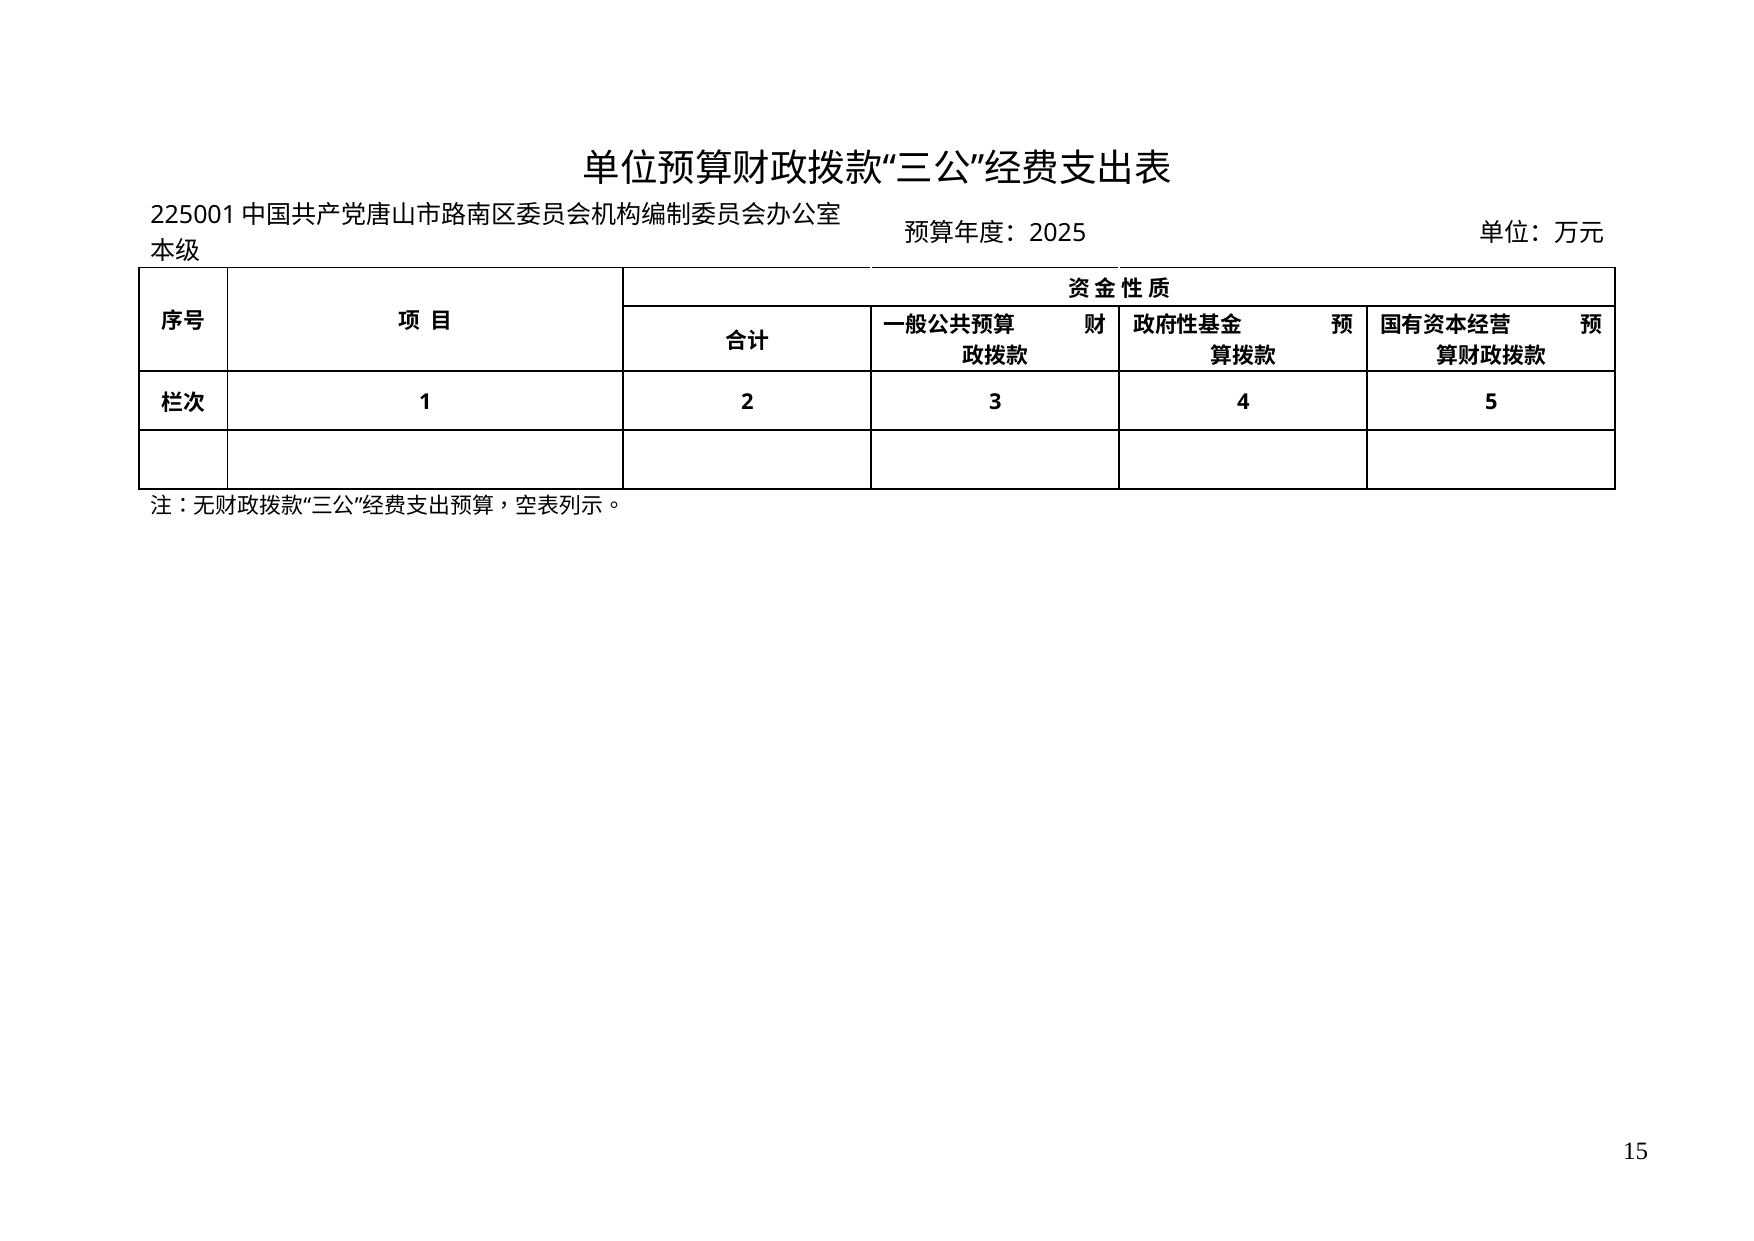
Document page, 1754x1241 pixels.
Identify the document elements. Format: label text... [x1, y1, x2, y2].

table_cell 1 [228, 372, 622, 429]
table_header 预算年度：2025 [872, 195, 1118, 267]
table_cell [1368, 431, 1614, 488]
table_cell 资 金 性 质 [624, 268, 1614, 305]
table_cell 合计 [624, 307, 870, 370]
table_cell [1120, 431, 1366, 488]
table_cell 栏次 [140, 372, 227, 429]
table_cell 4 [1120, 372, 1366, 429]
table_cell 5 [1368, 372, 1614, 429]
table_cell 2 [624, 372, 870, 429]
table_header 225001中国共产党唐山市路南区委员会机构编制委员会办公室本级 [140, 195, 870, 267]
table_cell [140, 431, 227, 488]
table_cell 序号 [140, 268, 227, 370]
table_cell 项 目 [228, 268, 622, 370]
table_header 单位：万元 [1120, 195, 1614, 267]
table_cell 政府性基金 预算拨款 [1120, 307, 1366, 370]
table_cell [624, 431, 870, 488]
text 注：无财政拨款“三公”经费支出预算，空表列示。 [106, 490, 1648, 520]
text 单位预算财政拨款“三公”经费支出表 [106, 142, 1648, 193]
table_cell 国有资本经营 预算财政拨款 [1368, 307, 1614, 370]
table_cell 3 [872, 372, 1118, 429]
table_cell 一般公共预算 财政拨款 [872, 307, 1118, 370]
table_cell [228, 431, 622, 488]
table_cell [872, 431, 1118, 488]
